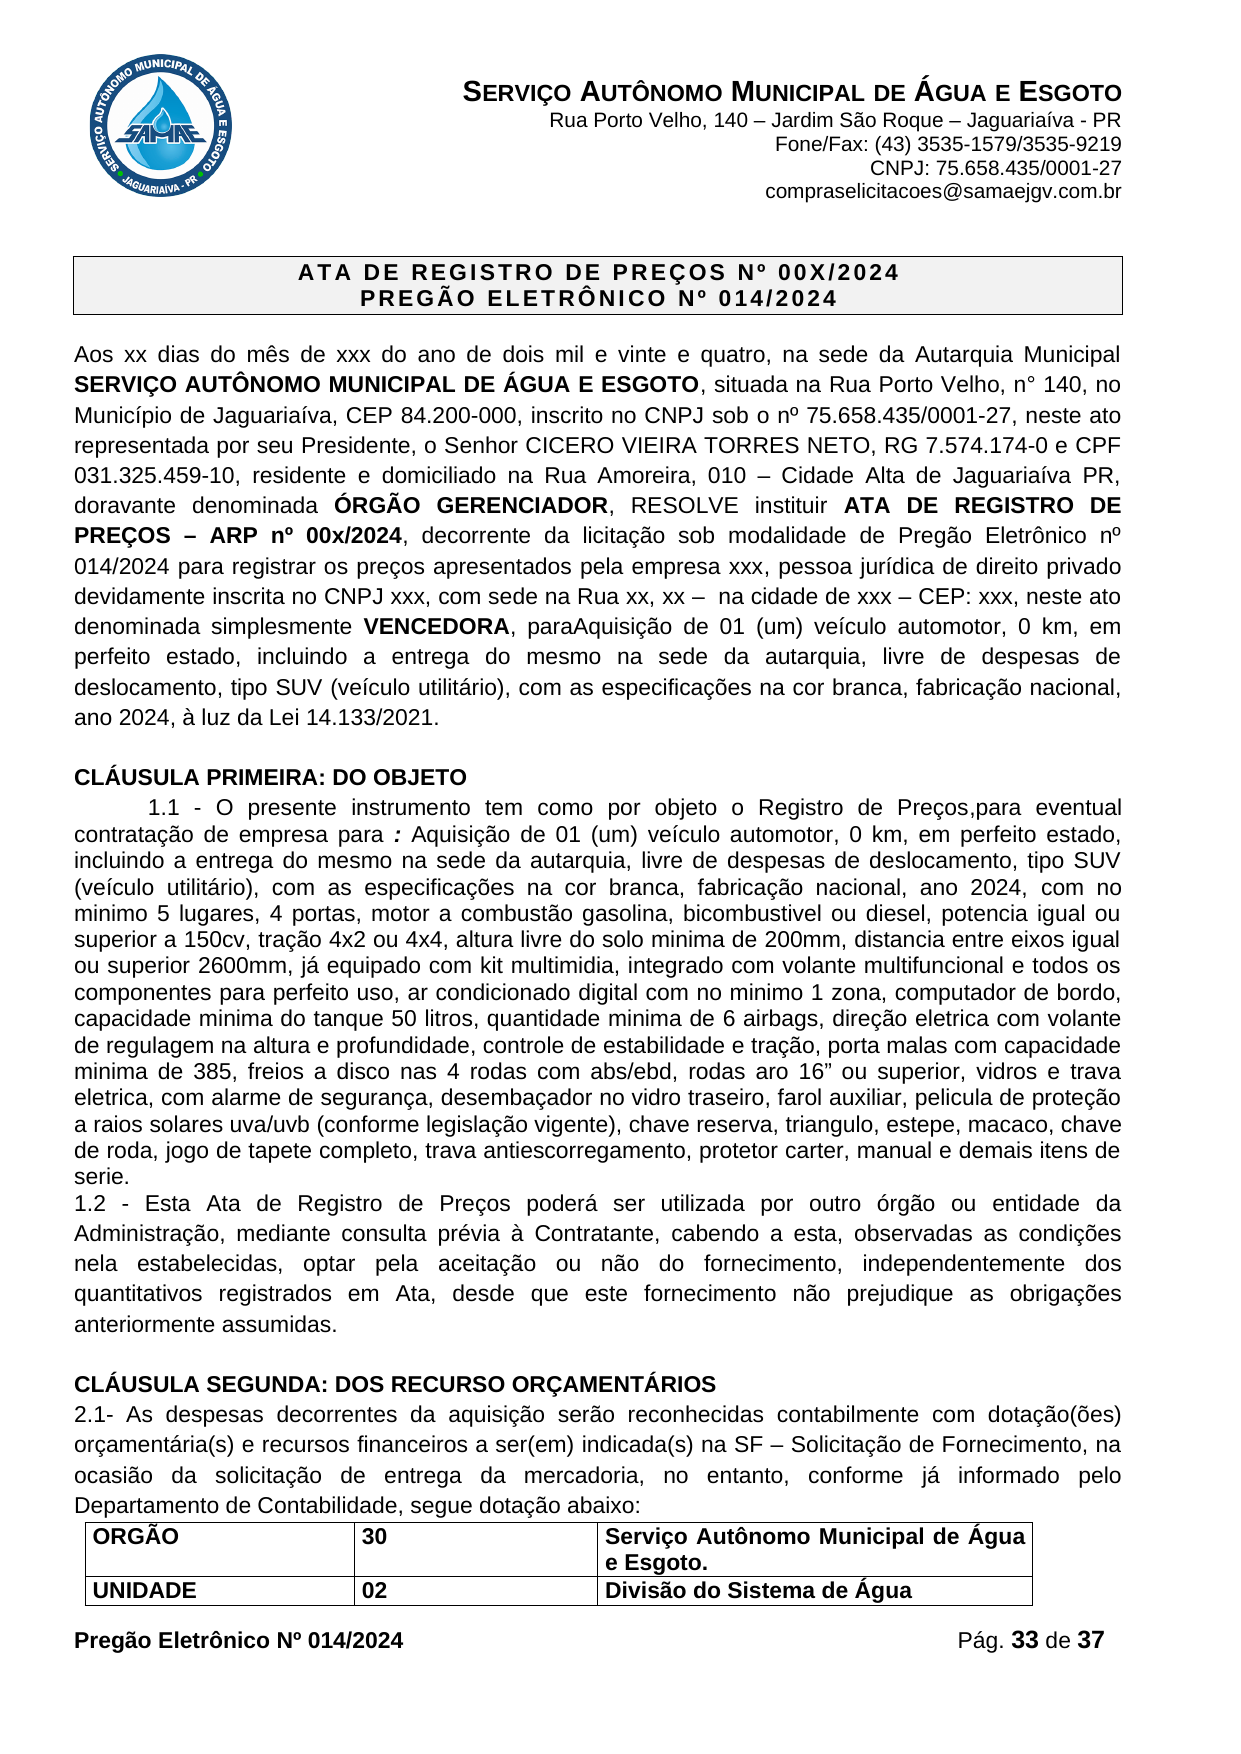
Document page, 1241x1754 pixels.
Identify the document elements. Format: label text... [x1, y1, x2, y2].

picture [89, 54, 232, 197]
list 1.1 - O presente instrumento tem como por objeto o Registro de Preços,para eventual contratação de empresa para : Aquisição de 01 (um) veículo automotor, 0 km, em perfeito estado, incluindo a entrega do mesmo na sede da autarquia, livre de despesas de deslocamento, tipo SUV (veículo utilitário), com as especificações na cor branca, fabricação nacional, ano 2024, com no minimo 5 lugares, 4 portas, motor a combustão gasolina, bicombustivel ou diesel, potencia igual ou superior a 150cv, tração 4x2 ou 4x4, altura livre do solo minima de 200mm, distancia entre eixos igual ou superior 2600mm, já equipado com kit multimidia, integrado com volante multifuncional e todos os componentes para perfeito uso, ar condicionado digital com no minimo 1 zona, computador de bordo, capacidade minima do tanque 50 litros, quantidade minima de 6 airbags, direção eletrica com volante de regulagem na altura e profundidade, controle de estabilidade e tração, porta malas com capacidade minima de 385, freios a disco nas 4 rodas com abs/ebd, rodas aro 16” ou superior, vidros e trava eletrica, com alarme de segurança, desembaçador no vidro traseiro, farol auxiliar, pelicula de proteção a raios solares uva/uvb (conforme legislação vigente), chave reserva, triangulo, estepe, macaco, chave de roda, jogo de tapete completo, trava antiescorregamento, protetor carter, manual e demais itens de serie. [74, 794, 1122, 1190]
table_header 30 [355, 1523, 597, 1576]
table_cell UNIDADE [86, 1577, 354, 1605]
text CLÁUSULA SEGUNDA: DOS RECURSO ORÇAMENTÁRIOS [74, 1371, 1122, 1397]
title ATA DE REGISTRO DE PREÇOS Nº 00X/2024 [74, 257, 1122, 282]
table_cell Divisão do Sistema de Água [598, 1577, 1032, 1605]
text Aos xx dias do mês de xxx do ano de dois mil e vinte e quatro, na sede da Autarquia Municipal SERVIÇO AUTÔNOMO MUNICIPAL DE ÁGUA E ESGOTO, situada na Rua Porto Velho, n° 140, no Município de Jaguariaíva, CEP 84.200-000, inscrito no CNPJ sob o nº 75.658.435/0001-27, neste ato representada por seu Presidente, o Senhor CICERO VIEIRA TORRES NETO, RG 7.574.174-0 e CPF 031.325.459-10, residente e domiciliado na Rua Amoreira, 010 – Cidade Alta de Jaguariaíva PR, doravante denominada ÓRGÃO GERENCIADOR, RESOLVE instituir ATA DE REGISTRO DE PREÇOS – ARP nº 00x/2024, decorrente da licitação sob modalidade de Pregão Eletrônico nº 014/2024 para registrar os preços apresentados pela empresa xxx, pessoa jurídica de direito privado devidamente inscrita no CNPJ xxx, com sede na Rua xx, xx – na cidade de xxx – CEP: xxx, neste ato denominada simplesmente VENCEDORA, paraAquisição de 01 (um) veículo automotor, 0 km, em perfeito estado, incluindo a entrega do mesmo na sede da autarquia, livre de despesas de deslocamento, tipo SUV (veículo utilitário), com as especificações na cor branca, fabricação nacional, ano 2024, à luz da Lei 14.133/2021. [74, 341, 1122, 730]
text CLÁUSULA PRIMEIRA: DO OBJETO [74, 764, 1122, 791]
title PREGÃO ELETRÔNICO Nº 014/2024 [74, 282, 1122, 314]
table_header Serviço Autônomo Municipal de Água e Esgoto. [598, 1523, 1032, 1576]
text 1.2 - Esta Ata de Registro de Preços poderá ser utilizada por outro órgão ou entidade da Administração, mediante consulta prévia à Contratante, cabendo a esta, observadas as condições nela estabelecidas, optar pela aceitação ou não do fornecimento, independentemente dos quantitativos registrados em Ata, desde que este fornecimento não prejudique as obrigações anteriormente assumidas. [74, 1190, 1122, 1337]
table_cell 02 [355, 1577, 597, 1605]
table_header ORGÃO [86, 1523, 354, 1576]
text 2.1- As despesas decorrentes da aquisição serão reconhecidas contabilmente com dotação(ões) orçamentária(s) e recursos financeiros a ser(em) indicada(s) na SF – Solicitação de Fornecimento, na ocasião da solicitação de entrega da mercadoria, no entanto, conforme já informado pelo Departamento de Contabilidade, segue dotação abaixo: [74, 1401, 1122, 1518]
